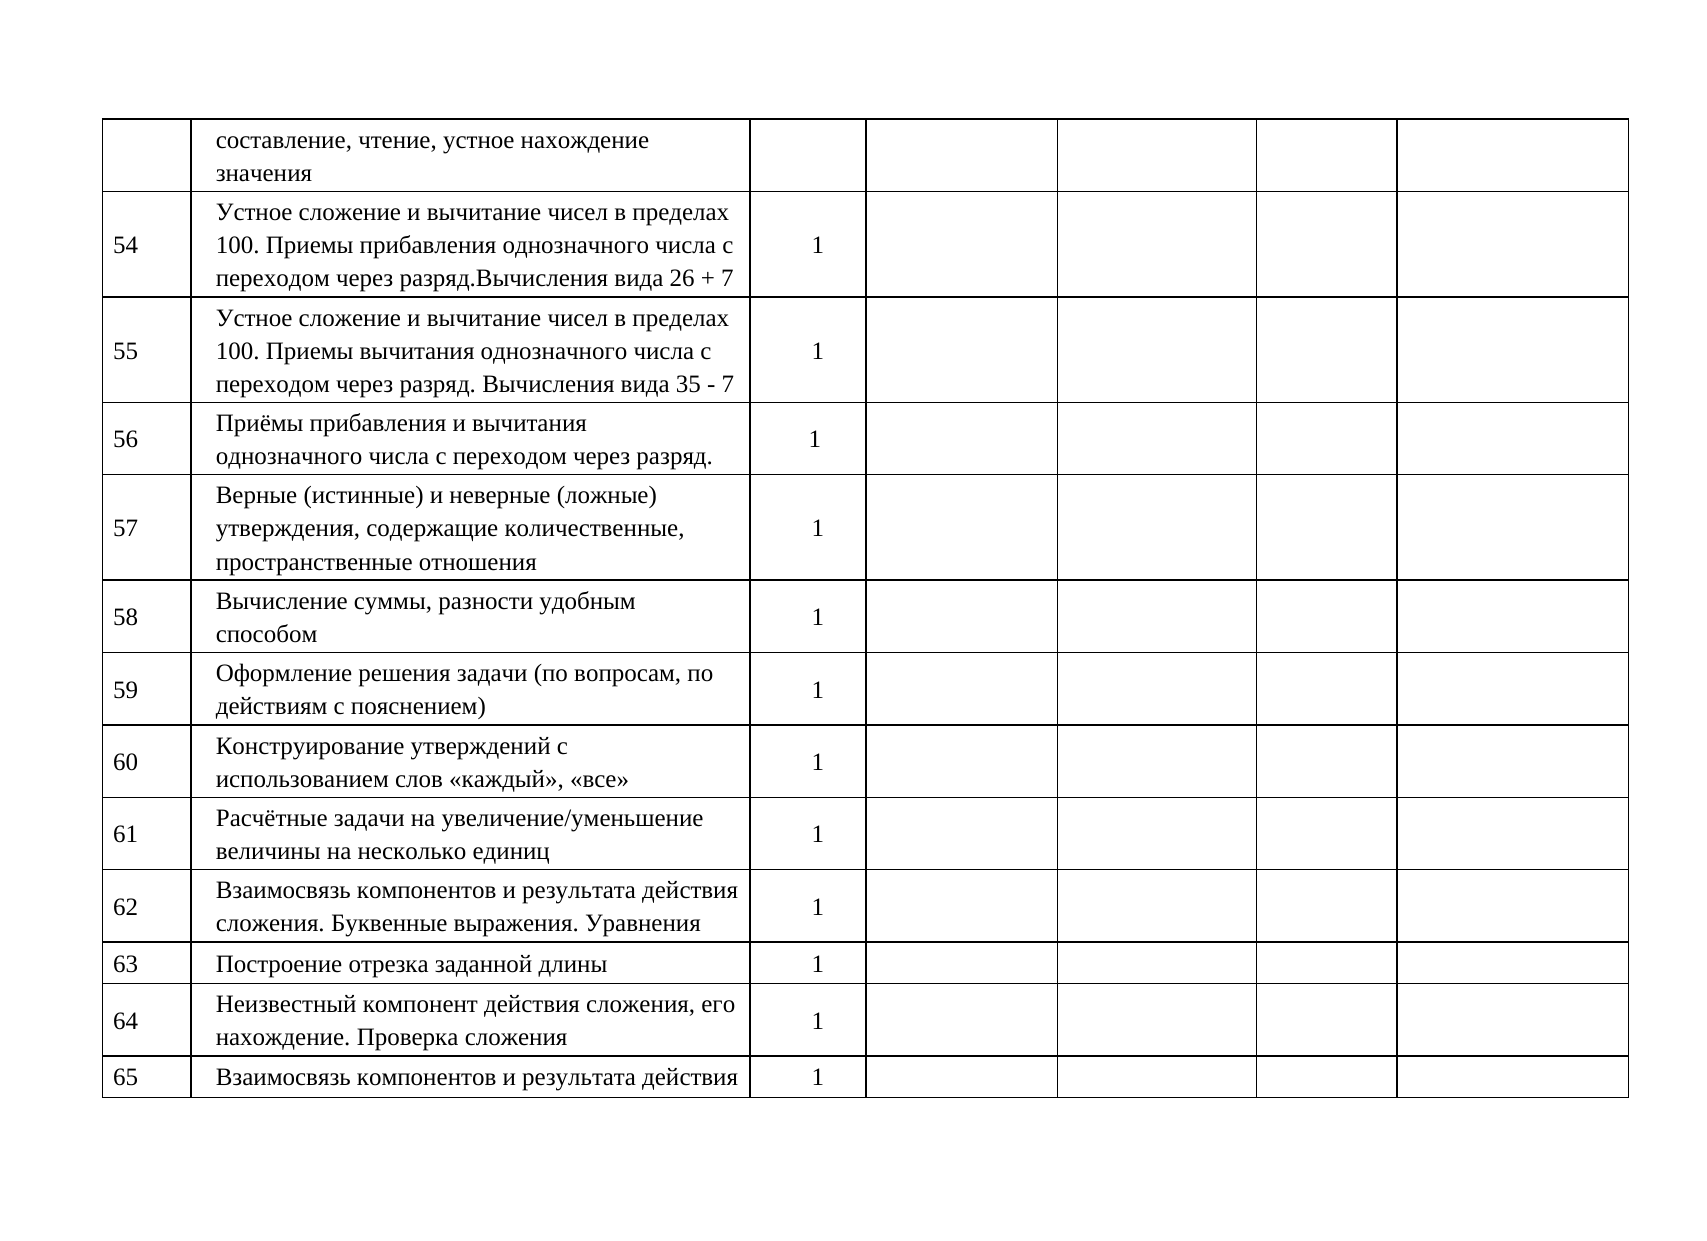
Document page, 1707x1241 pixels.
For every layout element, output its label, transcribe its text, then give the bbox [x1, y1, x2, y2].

table_cell [867, 653, 1057, 724]
table_cell 1 [751, 870, 865, 941]
table_cell [1058, 120, 1256, 191]
table_cell Вычисление суммы, разности удобным способом [192, 581, 749, 652]
table_cell [1257, 798, 1396, 869]
table_cell [1398, 403, 1628, 474]
table_cell Устное сложение и вычитание чисел в пределах 100. Приемы прибавления однозначного числа с переходом через разряд.Вычисления вида 26 + 7 [192, 192, 749, 296]
table_cell 55 [103, 298, 190, 401]
table_cell Оформление решения задачи (по вопросам, по действиям с пояснением) [192, 653, 749, 724]
table_cell 1 [751, 192, 865, 296]
table_cell [1257, 943, 1396, 983]
table_cell [1257, 298, 1396, 401]
table_cell [1058, 984, 1256, 1055]
table_cell 63 [103, 943, 190, 983]
table_cell [867, 1057, 1057, 1097]
table_cell [1257, 726, 1396, 796]
table_cell [1058, 943, 1256, 983]
table_cell [1398, 798, 1628, 869]
table_cell 1 [751, 1057, 865, 1097]
table_cell 1 [751, 475, 865, 579]
table_cell 61 [103, 798, 190, 869]
table_cell [1058, 726, 1256, 796]
table_cell [1257, 475, 1396, 579]
table_cell [1257, 581, 1396, 652]
table_cell [1398, 581, 1628, 652]
table_cell 59 [103, 653, 190, 724]
table_cell [1058, 870, 1256, 941]
table_cell [867, 581, 1057, 652]
table_cell 1 [751, 403, 865, 474]
table_cell [1257, 653, 1396, 724]
table_cell Взаимосвязь компонентов и результата действия сложения. Буквенные выражения. Уравнения [192, 870, 749, 941]
table_cell 54 [103, 192, 190, 296]
table_cell [1058, 1057, 1256, 1097]
table_cell 1 [751, 798, 865, 869]
table_cell Конструирование утверждений с использованием слов «каждый», «все» [192, 726, 749, 796]
table_cell [867, 726, 1057, 796]
table_cell 58 [103, 581, 190, 652]
table_cell [1257, 403, 1396, 474]
table_cell [1058, 192, 1256, 296]
table_cell 62 [103, 870, 190, 941]
table_cell 53 [103, 120, 190, 191]
table_cell [1398, 475, 1628, 579]
table_cell [1257, 120, 1396, 191]
table_cell 57 [103, 475, 190, 579]
table_cell 1 [751, 943, 865, 983]
table_cell Расчётные задачи на увеличение/уменьшение величины на несколько единиц [192, 798, 749, 869]
table_cell Приёмы прибавления и вычитания однозначного числа с переходом через разряд. [192, 403, 749, 474]
table_cell Неизвестный компонент действия сложения, его нахождение. Проверка сложения [192, 984, 749, 1055]
table_cell [867, 798, 1057, 869]
table_cell [867, 475, 1057, 579]
table_cell [1398, 984, 1628, 1055]
table_cell 56 [103, 403, 190, 474]
table_cell [1398, 120, 1628, 191]
table_cell [867, 120, 1057, 191]
table_cell [867, 298, 1057, 401]
table_cell [867, 984, 1057, 1055]
table_cell Устное сложение и вычитание чисел в пределах 100. Приемы вычитания однозначного числа с переходом через разряд. Вычисления вида 35 - 7 [192, 298, 749, 401]
table_cell 1 [751, 653, 865, 724]
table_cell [192, 1057, 749, 1097]
table_cell [1398, 870, 1628, 941]
table_cell Верные (истинные) и неверные (ложные) утверждения, содержащие количественные, пространственные отношения [192, 475, 749, 579]
table_cell [1398, 653, 1628, 724]
table_cell 60 [103, 726, 190, 796]
table_cell [1398, 726, 1628, 796]
table_cell [1058, 298, 1256, 401]
table_cell [1058, 475, 1256, 579]
table_cell [1398, 1057, 1628, 1097]
table_cell [867, 943, 1057, 983]
table_cell 64 [103, 984, 190, 1055]
table_cell 1 [751, 581, 865, 652]
table_cell [867, 870, 1057, 941]
table_cell [1058, 653, 1256, 724]
table_cell [1058, 403, 1256, 474]
table_cell [1398, 192, 1628, 296]
table_cell [1058, 581, 1256, 652]
table_cell [1257, 1057, 1396, 1097]
table_cell 65 [103, 1057, 190, 1097]
table_cell Построение отрезка заданной длины [192, 943, 749, 983]
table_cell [192, 120, 749, 191]
table_cell [867, 403, 1057, 474]
table_cell 1 [751, 984, 865, 1055]
table_cell [1398, 943, 1628, 983]
table_cell [1257, 192, 1396, 296]
table_cell [1058, 798, 1256, 869]
table_cell [1257, 984, 1396, 1055]
table_cell [1398, 298, 1628, 401]
table_cell 1 [751, 120, 865, 191]
table_cell [867, 192, 1057, 296]
table_cell 1 [751, 726, 865, 796]
table_cell [1257, 870, 1396, 941]
table_cell 1 [751, 298, 865, 401]
